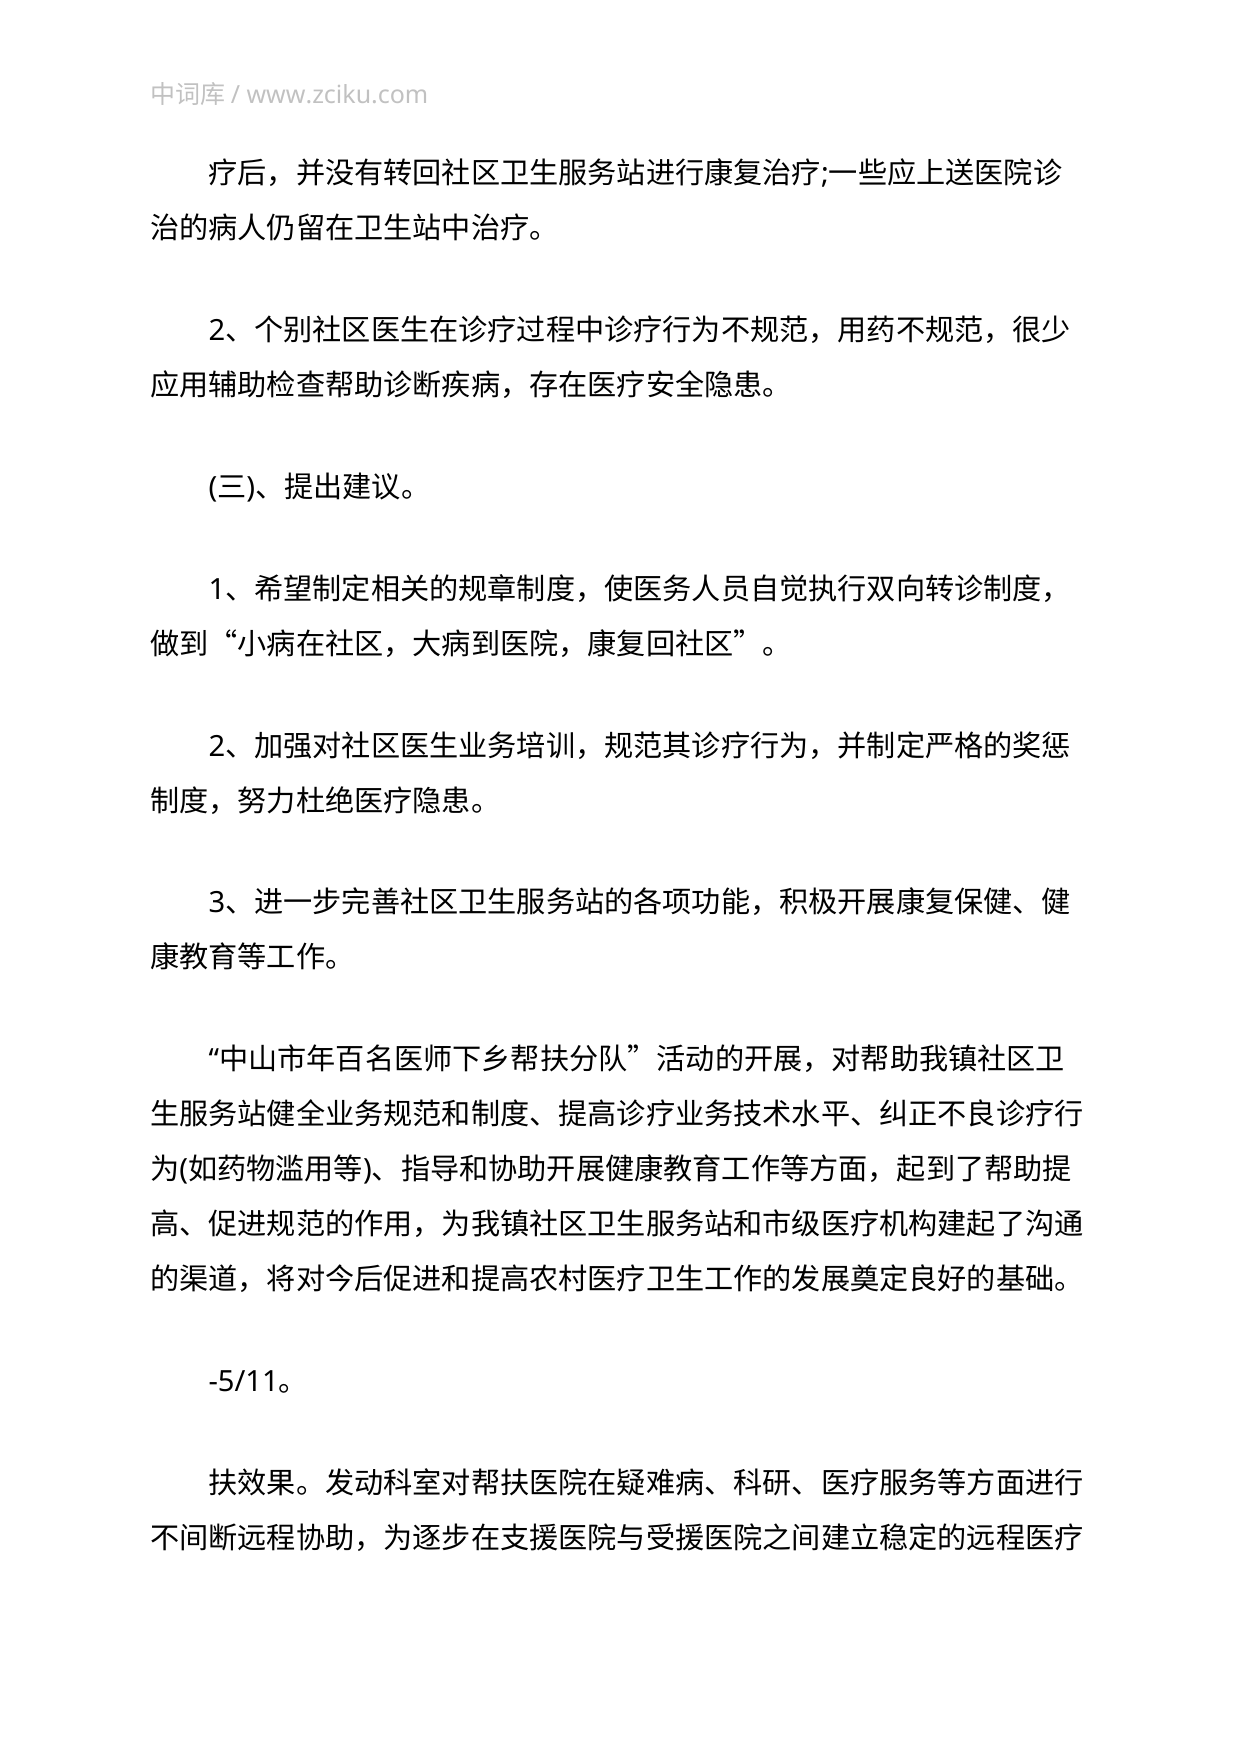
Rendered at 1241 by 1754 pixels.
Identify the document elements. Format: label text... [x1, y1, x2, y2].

text 2、个别社区医生在诊疗过程中诊疗行为不规范，用药不规范，很少应用辅助检查帮助诊断疾病，存在医疗安全隐患。 [150, 307, 1090, 404]
text 1、希望制定相关的规章制度，使医务人员自觉执行双向转诊制度，做到“小病在社区，大病到医院，康复回社区”。 [150, 566, 1090, 663]
text -5/11。 [150, 1357, 1090, 1400]
text 2、加强对社区医生业务培训，规范其诊疗行为，并制定严格的奖惩制度，努力杜绝医疗隐患。 [150, 722, 1090, 819]
text (三)、提出建议。 [150, 463, 1090, 506]
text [150, 1459, 1090, 1557]
text 疗后，并没有转回社区卫生服务站进行康复治疗;一些应上送医院诊治的病人仍留在卫生站中治疗。 [150, 150, 1090, 247]
text “中山市年百名医师下乡帮扶分队”活动的开展，对帮助我镇社区卫生服务站健全业务规范和制度、提高诊疗业务技术水平、纠正不良诊疗行为(如药物滥用等)、指导和协助开展健康教育工作等方面，起到了帮助提高、促进规范的作用，为我镇社区卫生服务站和市级医疗机构建起了沟通的渠道，将对今后促进和提高农村医疗卫生工作的发展奠定良好的基础。 [150, 1036, 1090, 1298]
text 3、进一步完善社区卫生服务站的各项功能，积极开展康复保健、健康教育等工作。 [150, 879, 1090, 976]
